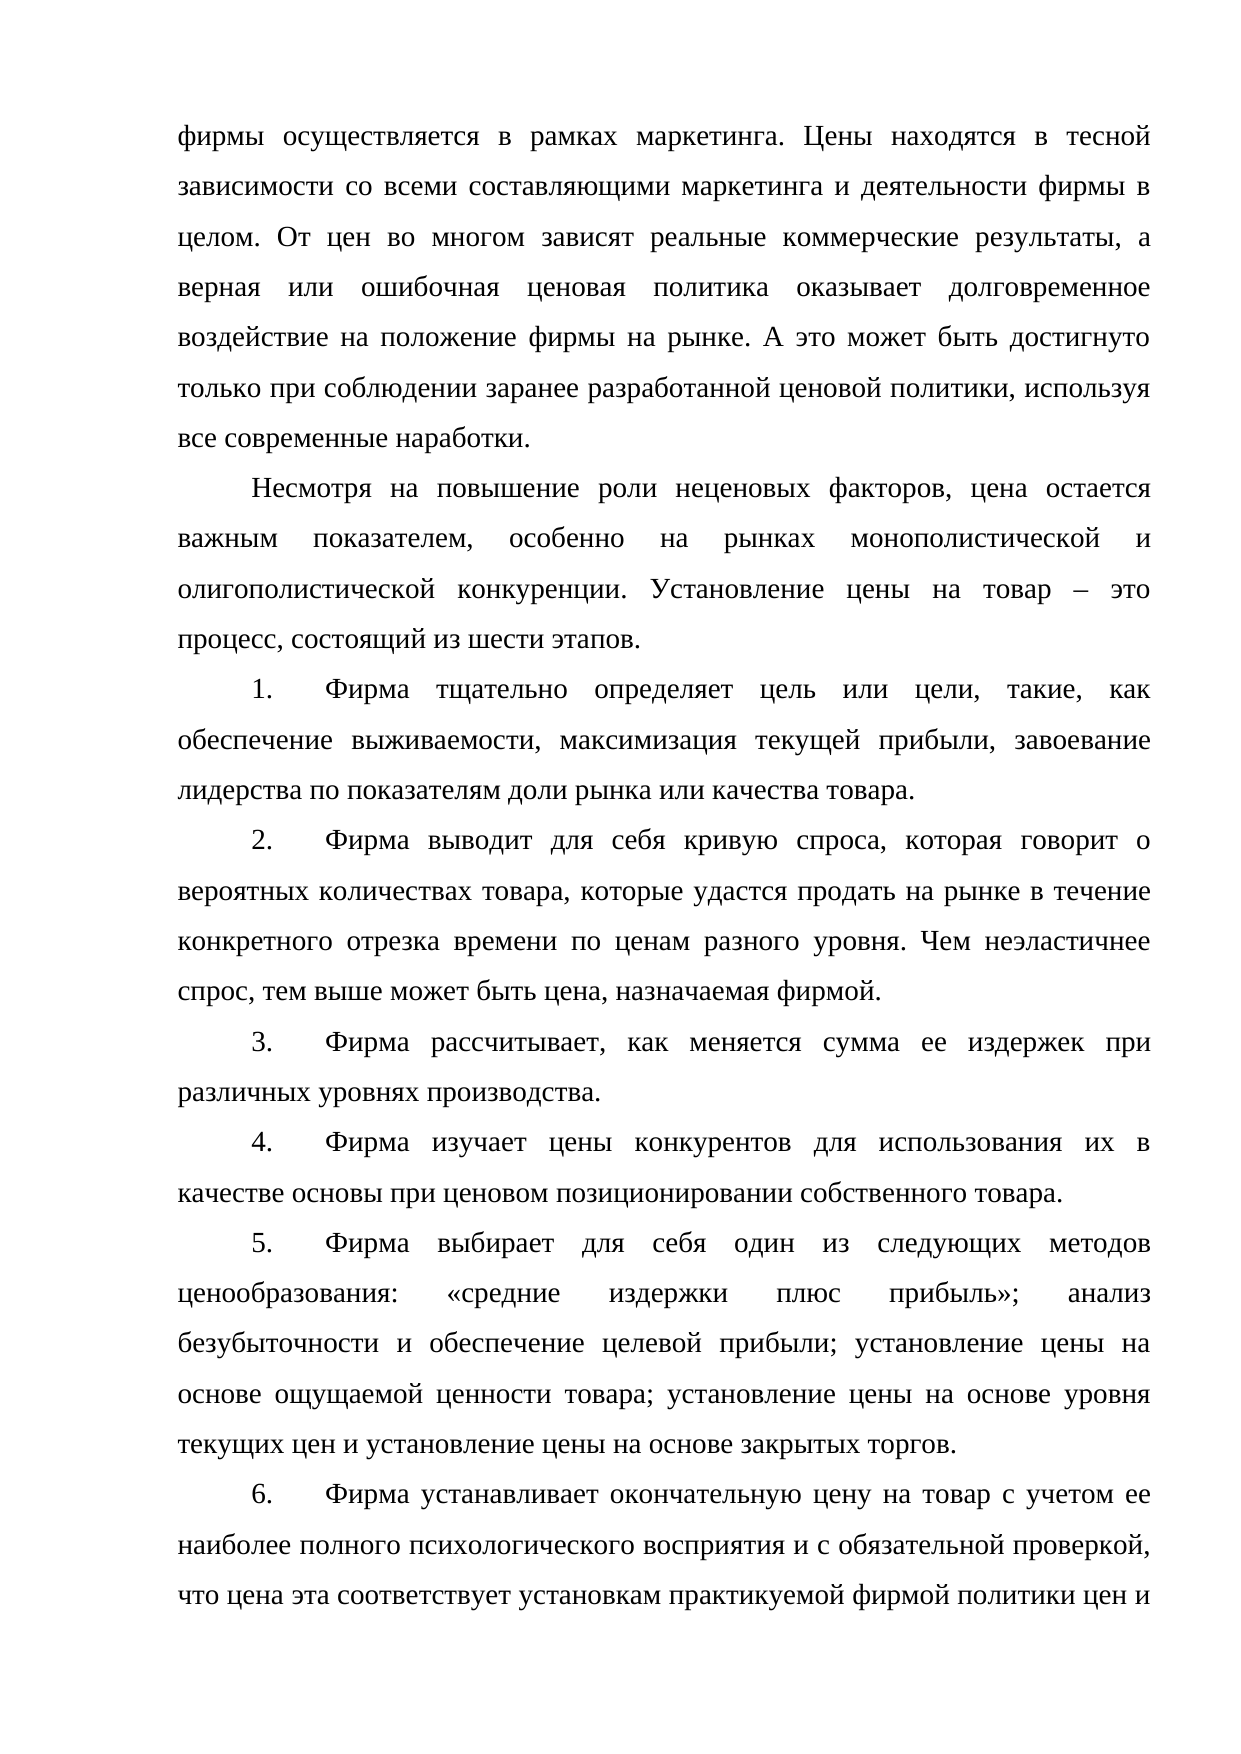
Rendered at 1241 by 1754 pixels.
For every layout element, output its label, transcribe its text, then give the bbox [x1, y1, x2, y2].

list Фирма изучает цены конкурентов для использования их в качестве основы при ценовом позиционировании собственного товара. [177, 1124, 1152, 1208]
list Фирма рассчитывает, как меняется сумма ее издержек при различных уровнях производства. [177, 1024, 1152, 1108]
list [177, 1477, 1152, 1611]
text Несмотря на повышение роли неценовых факторов, цена остается важным показателем, особенно на рынках монополистической и олигополистической конкуренции. Установление цены на товар – это процесс, состоящий из шести этапов. [177, 470, 1152, 655]
list Фирма выводит для себя кривую спроса, которая говорит о вероятных количествах товара, которые удастся продать на рынке в течение конкретного отрезка времени по ценам разного уровня. Чем неэластичнее спрос, тем выше может быть цена, назначаемая фирмой. [177, 822, 1152, 1007]
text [177, 118, 1152, 453]
list Фирма тщательно определяет цель или цели, такие, как обеспечение выживаемости, максимизация текущей прибыли, завоевание лидерства по показателям доли рынка или качества товара. [177, 672, 1152, 806]
list Фирма выбирает для себя один из следующих методов ценообразования: «средние издержки плюс прибыль»; анализ безубыточности и обеспечение целевой прибыли; установление цены на основе ощущаемой ценности товара; установление цены на основе уровня текущих цен и установление цены на основе закрытых торгов. [177, 1225, 1152, 1460]
